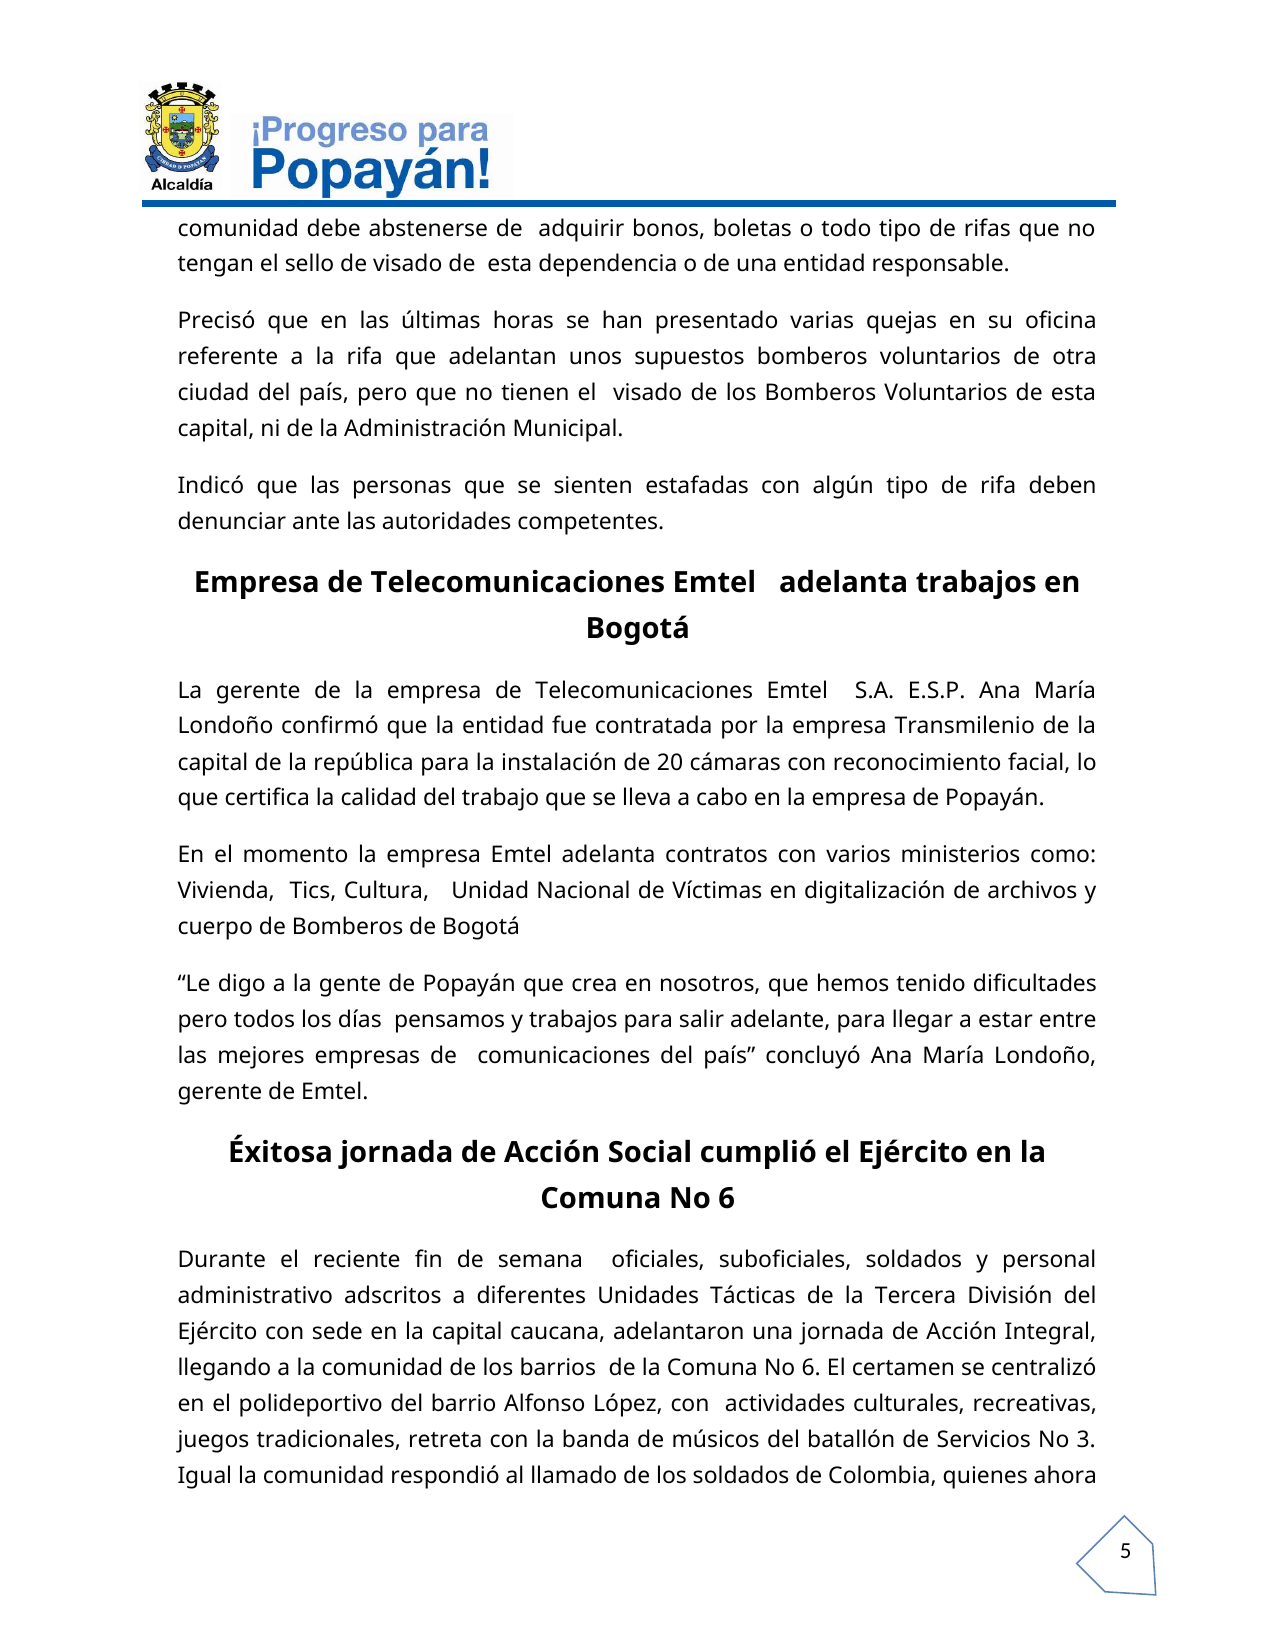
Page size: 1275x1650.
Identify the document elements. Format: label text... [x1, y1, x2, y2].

picture [1098, 200, 1116, 207]
text Indicó que las personas que se sienten estafadas con algún tipo de rifa deben denunciar ante las autoridades competentes. [177, 469, 1098, 536]
text Precisó que en las últimas horas se han presentado varias quejas en su oficina referente a la rifa que adelantan unos supuestos bomberos voluntarios de otra ciudad del país, pero que no tienen el visado de los Bomberos Voluntarios de esta capital, ni de la Administración Municipal. [177, 304, 1098, 443]
text En el momento la empresa Emtel adelanta contratos con varios ministerios como: Vivienda, Tics, Cultura, Unidad Nacional de Víctimas en digitalización de archivos y cuerpo de Bomberos de Bogotá [177, 838, 1098, 941]
picture [231, 114, 514, 148]
text Éxitosa jornada de Acción Social cumplió el Ejército en la Comuna No 6 [177, 1131, 1098, 1217]
picture [142, 200, 177, 207]
text La gerente de la empresa de Telecomunicaciones Emtel S.A. E.S.P. Ana María Londoño confirmó que la entidad fue contratada por la empresa Transmilenio de la capital de la república para la instalación de 20 cámaras con reconocimiento facial, lo que certifica la calidad del trabajo que se lleva a cabo en la empresa de Popayán. [177, 673, 1098, 813]
picture [139, 81, 222, 191]
text “Le digo a la gente de Popayán que crea en nosotros, que hemos tenido dificultades pero todos los días pensamos y trabajos para salir adelante, para llegar a estar entre las mejores empresas de comunicaciones del país” concluyó Ana María Londoño, gerente de Emtel. [177, 967, 1098, 1106]
text Empresa de Telecomunicaciones Emtel adelanta trabajos en Bogotá [177, 561, 1098, 647]
